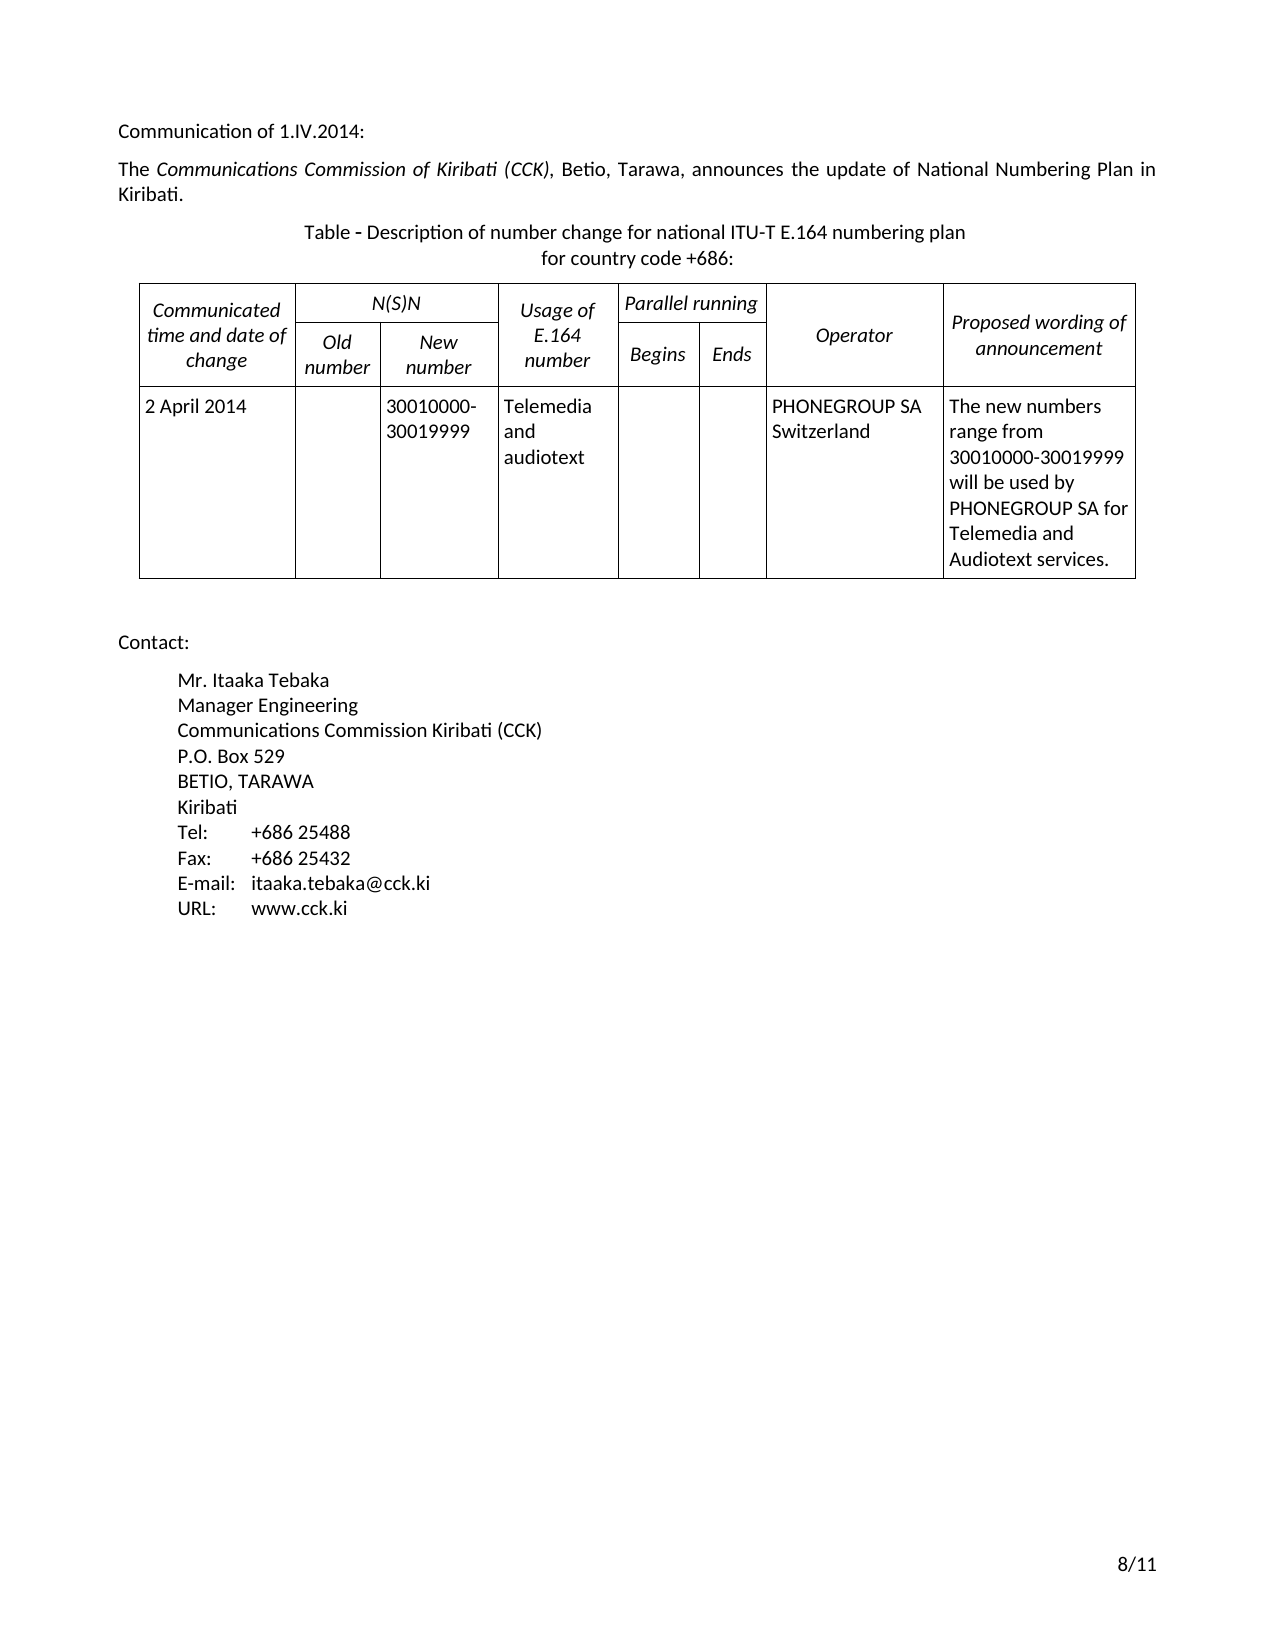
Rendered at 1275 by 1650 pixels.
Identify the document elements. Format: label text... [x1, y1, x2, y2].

text Mr. Itaaka Tebaka Manager Engineering Communications Commission Kiribati (CCK) P.O. Box 529 BETIO, TARAWA Kiribati Tel: +686 25488 Fax: +686 25432 E-mail: itaaka.tebaka@cck.ki URL: www.cck.ki [118, 667, 1157, 921]
table_header Operator [767, 284, 943, 386]
table_cell 2 April 2014 [140, 387, 295, 577]
text Contact: [118, 629, 1157, 654]
table_header Proposed wording of announcement [944, 284, 1135, 386]
table_header Communicated time and date of change [140, 284, 295, 386]
table_header N(S)N [296, 284, 498, 322]
table_cell New number [381, 323, 498, 386]
table_cell [296, 387, 380, 577]
table_cell Begins [619, 323, 699, 386]
table_cell Ends [700, 323, 766, 386]
table_cell 30010000-30019999 [381, 387, 498, 577]
table_cell Telemedia and audiotext [499, 387, 618, 577]
table_cell PHONEGROUP SA Switzerland [767, 387, 943, 577]
table_header Usage of E.164 number [499, 284, 618, 386]
text The Communications Commission of Kiribati (CCK), Betio, Tarawa, announces the update of National Numbering Plan in Kiribati. [118, 156, 1157, 207]
text Table Description of number change for national ITU-T E.164 numbering plan for country code +686: [118, 219, 1157, 270]
table_cell [700, 387, 766, 577]
table_cell [619, 387, 699, 577]
table_cell Old number [296, 323, 380, 386]
table_header Parallel running [619, 284, 766, 322]
subtitle Communication of 1.IV.2014: [118, 118, 1157, 143]
table_cell The new numbers range from 30010000-30019999 will be used by PHONEGROUP SA for Telemedia and Audiotext services. [944, 387, 1135, 577]
